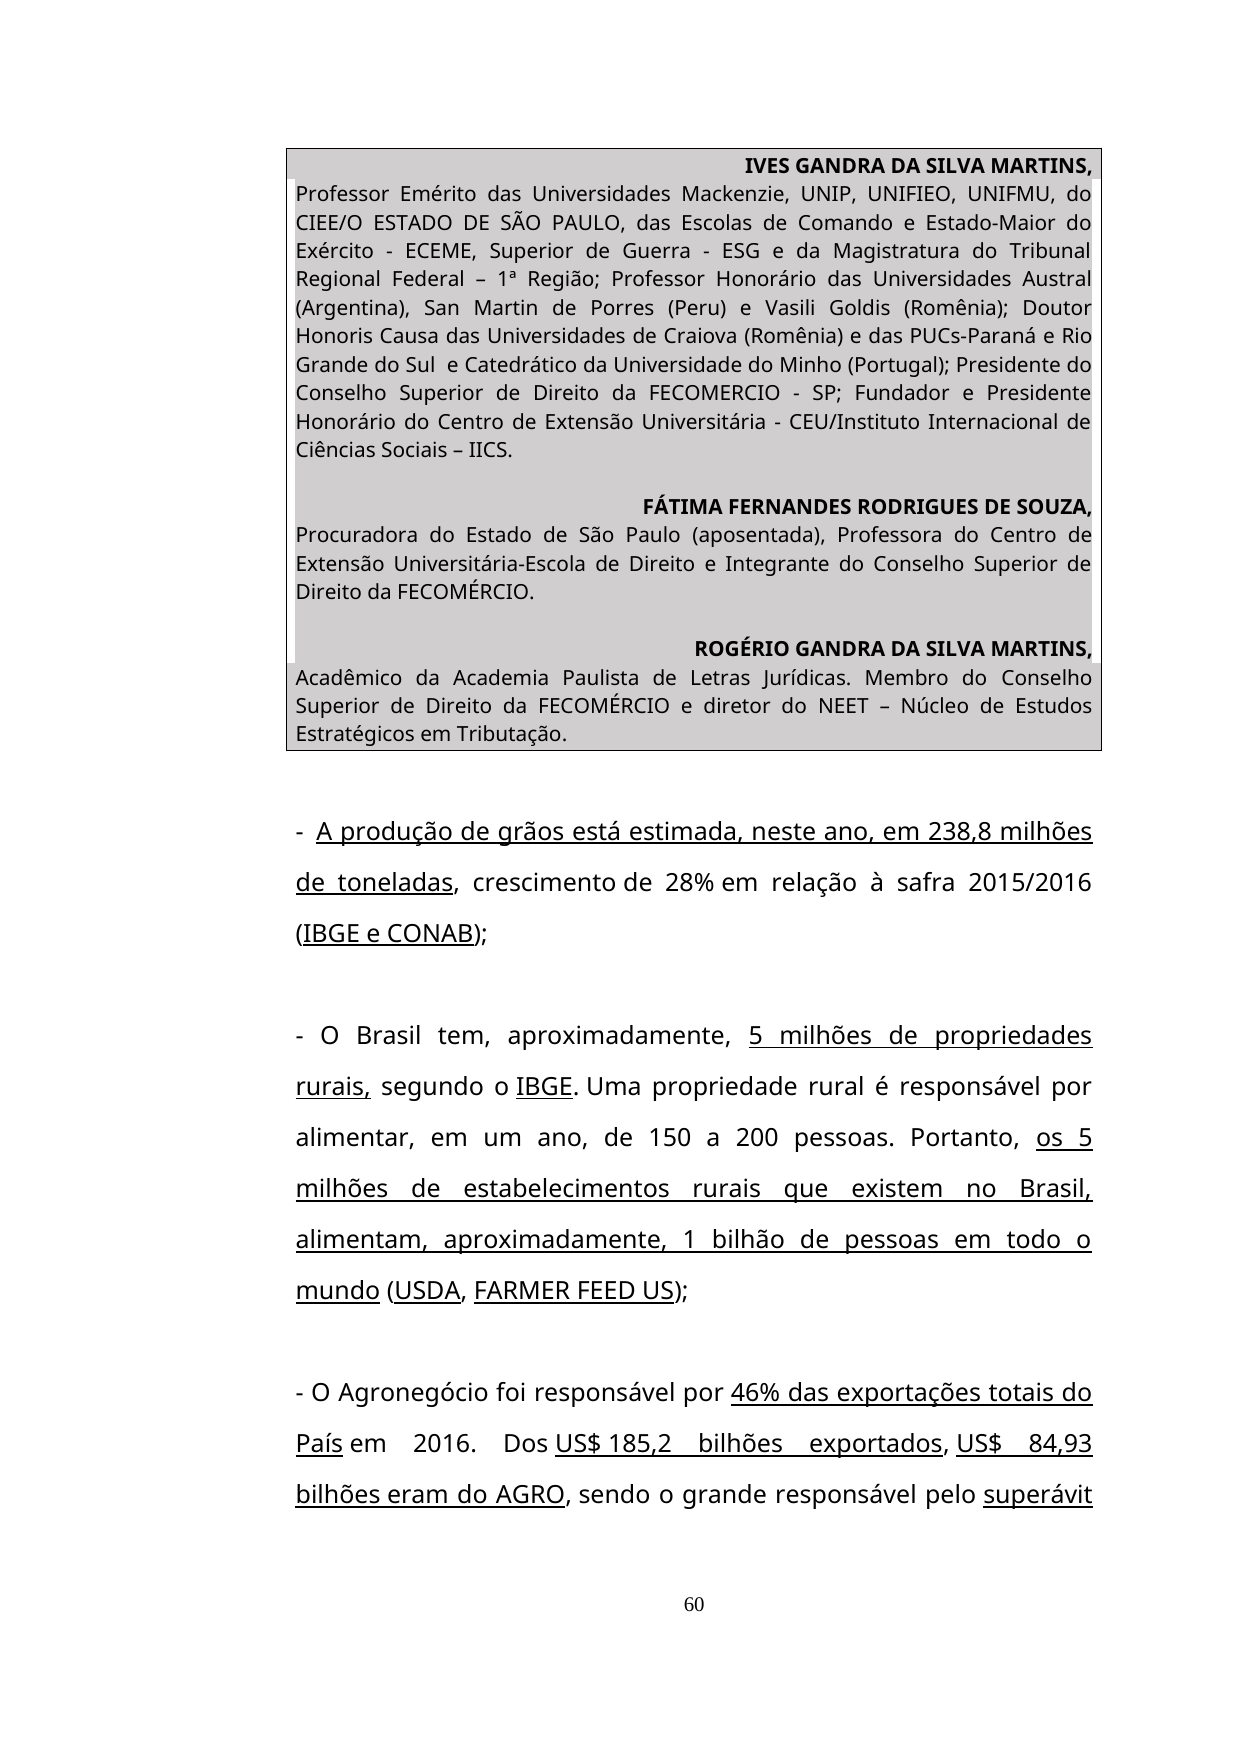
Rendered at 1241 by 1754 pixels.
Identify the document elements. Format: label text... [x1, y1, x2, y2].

text - O Brasil tem, aproximadamente, 5 milhões de propriedades rurais, segundo o IBGE. Uma propriedade rural é responsável por alimentar, em um ano, de 150 a 200 pessoas. Portanto, os 5 milhões de estabelecimentos rurais que existem no Brasil, alimentam, aproximadamente, 1 bilhão de pessoas em todo o mundo (USDA, FARMER FEED US); [295, 1201, 1092, 1251]
text - O Brasil tem, aproximadamente, 5 milhões de propriedades rurais, segundo o IBGE. Uma propriedade rural é responsável por alimentar, em um ano, de 150 a 200 pessoas. Portanto, os 5 milhões de estabelecimentos rurais que existem no Brasil, alimentam, aproximadamente, 1 bilhão de pessoas em todo o mundo (USDA, FARMER FEED US); [295, 1252, 1092, 1307]
text - A produção de grãos está estimada, neste ano, em 238,8 milhões de toneladas, crescimento de 28% em relação à safra 2015/2016 (IBGE e CONAB); [295, 814, 1092, 950]
text - O Brasil tem, aproximadamente, 5 milhões de propriedades rurais, segundo o IBGE. Uma propriedade rural é responsável por alimentar, em um ano, de 150 a 200 pessoas. Portanto, os 5 milhões de estabelecimentos rurais que existem no Brasil, alimentam, aproximadamente, 1 bilhão de pessoas em todo o mundo (USDA, FARMER FEED US); [295, 1018, 1092, 1200]
text - O Agronegócio foi responsável por 46% das exportações totais do País em 2016. Dos US$ 185,2 bilhões exportados, US$ 84,93 bilhões eram do AGRO, sendo o grande responsável pelo superávit de US$ 47,69 bilhões da balança comercial (CEPEA/ESALQ e GLOBO RURAL); [295, 1375, 1092, 1511]
